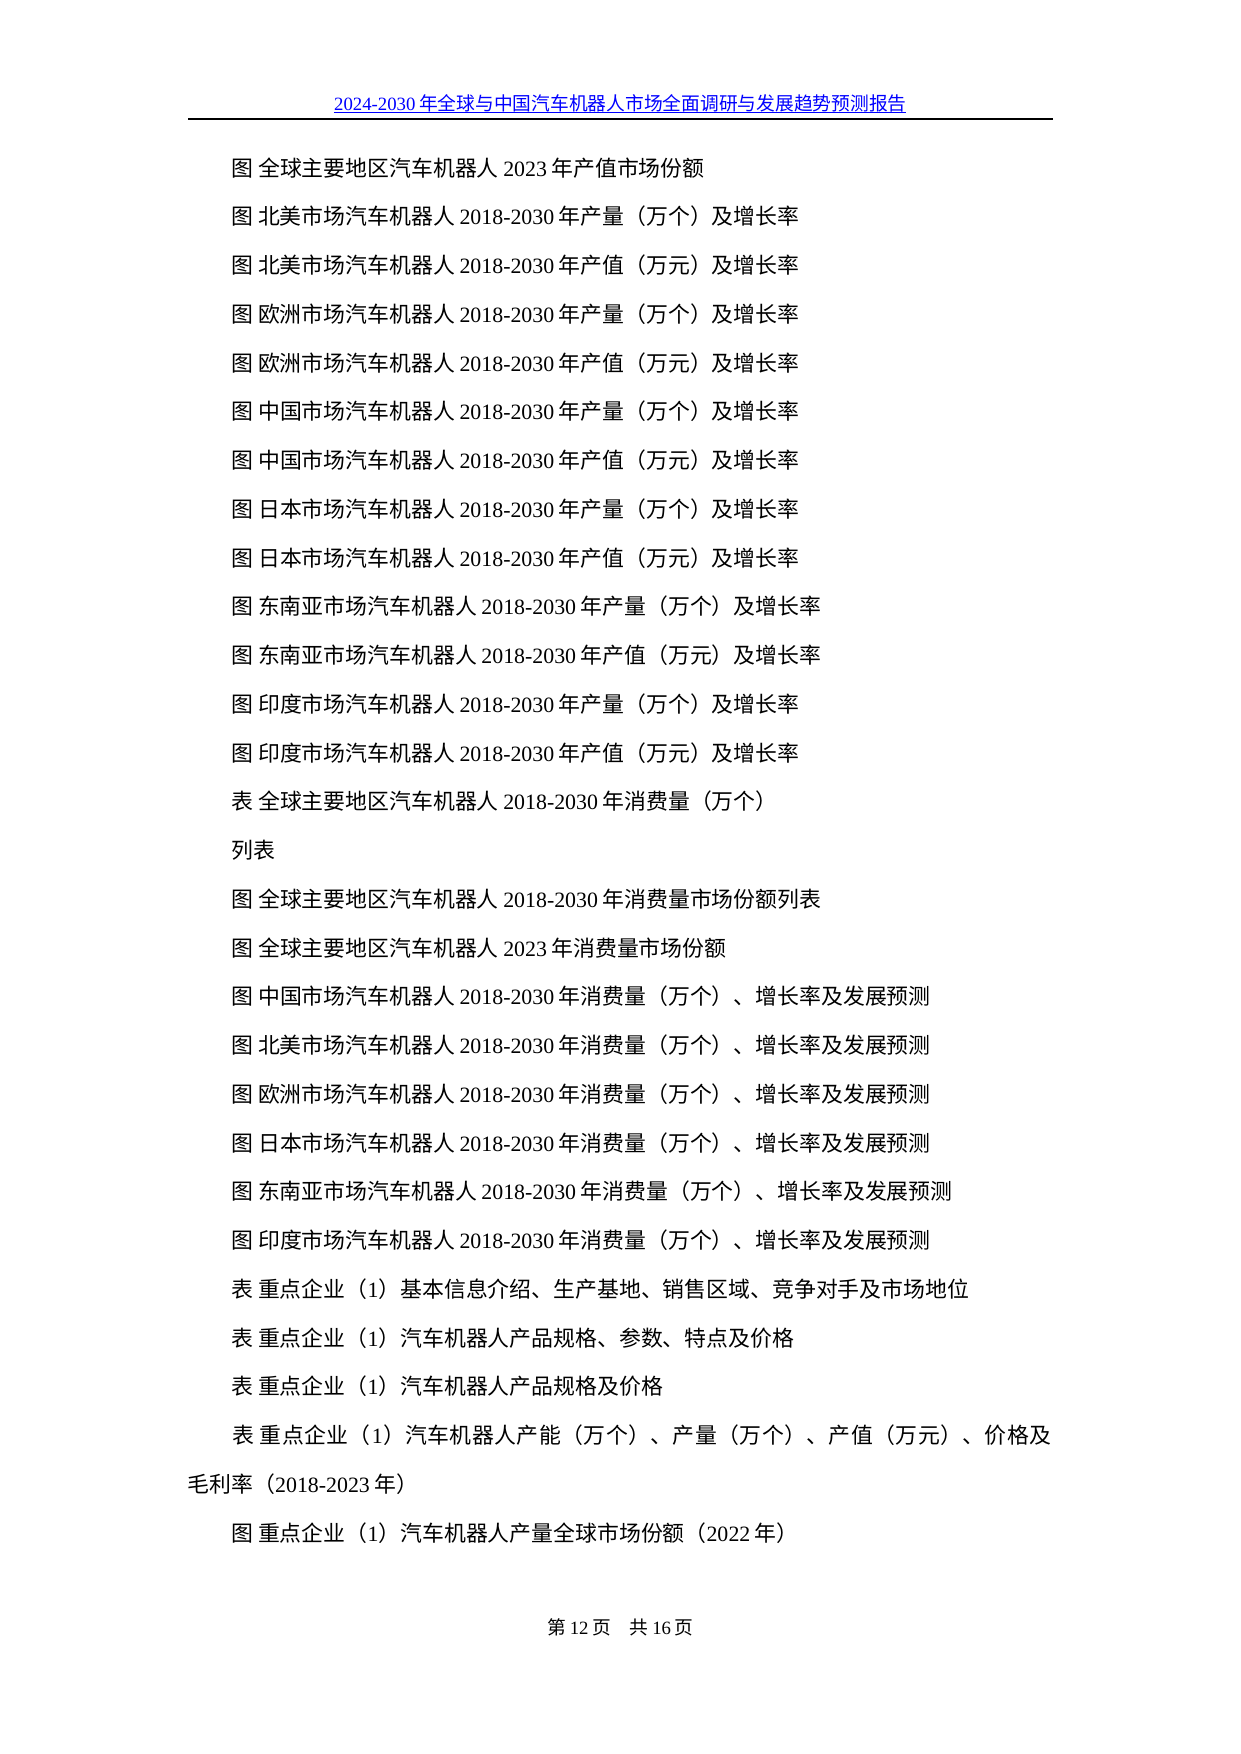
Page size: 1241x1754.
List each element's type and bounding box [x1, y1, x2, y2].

text [187, 150, 1053, 1548]
